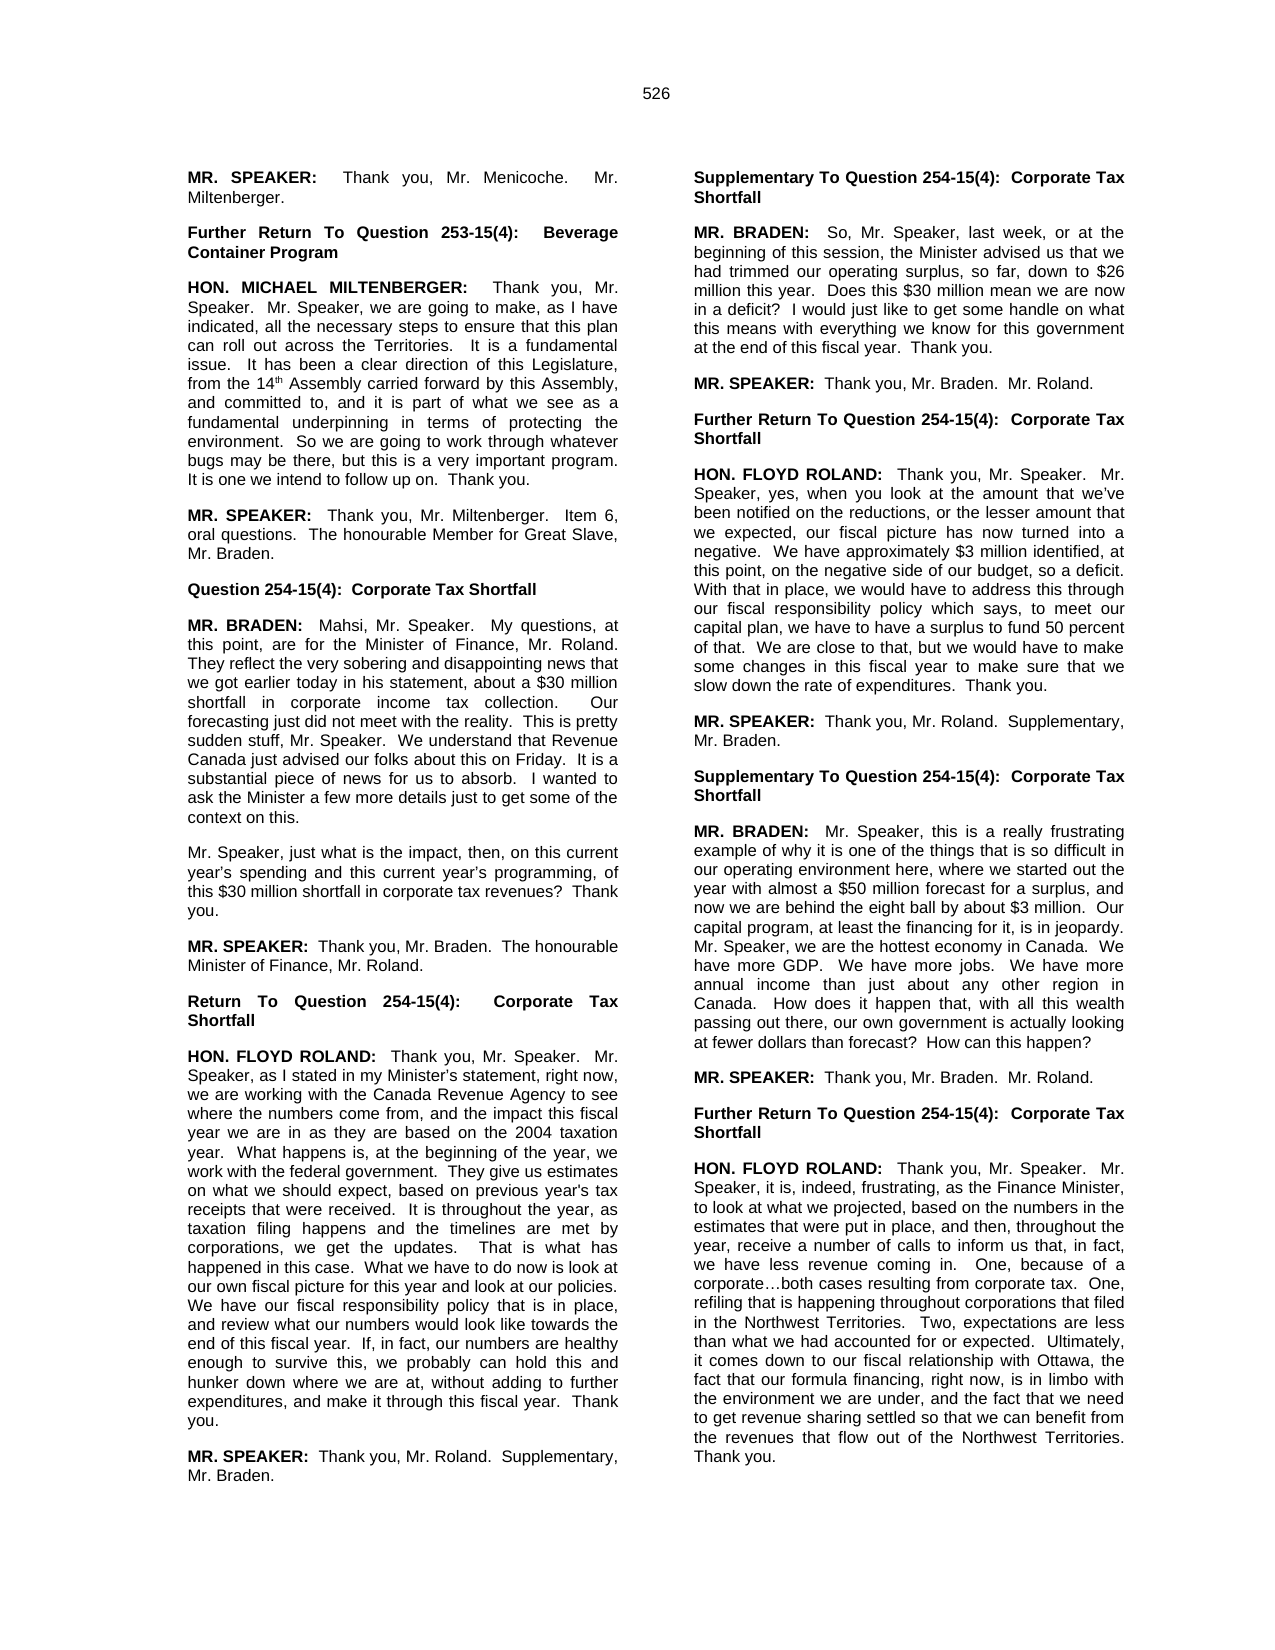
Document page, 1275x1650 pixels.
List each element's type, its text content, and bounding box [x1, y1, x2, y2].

text Mr. Speaker, just what is the impact, then, on this current year’s spending and this current year’s programming, of this $30 million shortfall in corporate tax revenues? Thank you. [187, 843, 619, 920]
subtitle Further Return To Question 254-15(4): Corporate Tax Shortfall [694, 410, 1125, 448]
text MR. BRADEN: Mr. Speaker, this is a really frustrating example of why it is one of the things that is so difficult in our operating environment here, where we started out the year with almost a $50 million forecast for a surplus, and now we are behind the eight ball by about $3 million. Our capital program, at least the financing for it, is in jeopardy. Mr. Speaker, we are the hottest economy in . We have more GDP. We have more jobs. We have more annual income than just about any other region in . How does it happen that, with all this wealth passing out there, our own government is actually looking at fewer dollars than forecast? How can this happen? [694, 822, 1125, 1052]
text MR. SPEAKER: Thank you, Mr. Braden. Mr. Roland. [694, 374, 1125, 393]
subtitle Question 254-15(4): Corporate Tax Shortfall [187, 580, 619, 599]
text MR. SPEAKER: Thank you, Mr. Roland. Supplementary, Mr. Braden. [694, 712, 1125, 750]
subtitle Supplementary To Question 254-15(4): Corporate Tax Shortfall [694, 767, 1125, 805]
text HON. FLOYD ROLAND: Thank you, Mr. Speaker. Mr. Speaker, as I stated in my Minister’s statement, right now, we are working with the Canada Revenue Agency to see where the numbers come from, and the impact this fiscal year we are in as they are based on the 2004 taxation year. What happens is, at the beginning of the year, we work with the federal government. They give us estimates on what we should expect, based on previous year's tax receipts that were received. It is throughout the year, as taxation filing happens and the timelines are met by corporations, we get the updates. That is what has happened in this case. What we have to do now is look at our own fiscal picture for this year and look at our policies. We have our fiscal responsibility policy that is in place, and review what our numbers would look like towards the end of this fiscal year. If, in fact, our numbers are healthy enough to survive this, we probably can hold this and hunker down where we are at, without adding to further expenditures, and make it through this fiscal year. Thank you. [187, 1047, 619, 1430]
text MR. SPEAKER: Thank you, Mr. Braden. The honourable Minister of Finance, Mr. Roland. [187, 937, 619, 975]
text HON. MICHAEL MILTENBERGER: Thank you, Mr. Speaker. Mr. Speaker, we are going to make, as I have indicated, all the necessary steps to ensure that this plan can roll out across the Territories. It is a fundamental issue. It has been a clear direction of this Legislature, from the 14th Assembly carried forward by this Assembly, and committed to, and it is part of what we see as a fundamental underpinning in terms of protecting the environment. So we are going to work through whatever bugs may be there, but this is a very important program. It is one we intend to follow up on. Thank you. [187, 278, 619, 489]
text MR. BRADEN: So, Mr. Speaker, last week, or at the beginning of this session, the Minister advised us that we had trimmed our operating surplus, so far, down to $26 million this year. Does this $30 million mean we are now in a deficit? I would just like to get some handle on what this means with everything we know for this government at the end of this fiscal year. Thank you. [694, 223, 1125, 357]
text MR. BRADEN: Mahsi, Mr. Speaker. My questions, at this point, are for the Minister of Finance, Mr. Roland. They reflect the very sobering and disappointing news that we got earlier today in his statement, about a $30 million shortfall in corporate income tax collection. Our forecasting just did not meet with the reality. This is pretty sudden stuff, Mr. Speaker. We understand that Revenue Canada just advised our folks about this on Friday. It is a substantial piece of news for us to absorb. I wanted to ask the Minister a few more details just to get some of the context on this. [187, 616, 619, 827]
text MR. SPEAKER: Thank you, Mr. Braden. Mr. Roland. [694, 1068, 1125, 1087]
text HON. FLOYD ROLAND: Thank you, Mr. Speaker. Mr. Speaker, yes, when you look at the amount that we’ve been notified on the reductions, or the lesser amount that we expected, our fiscal picture has now turned into a negative. We have approximately $3 million identified, at this point, on the negative side of our budget, so a deficit. With that in place, we would have to address this through our fiscal responsibility policy which says, to meet our capital plan, we have to have a surplus to fund 50 percent of that. We are close to that, but we would have to make some changes in this fiscal year to make sure that we slow down the rate of expenditures. Thank you. [694, 465, 1125, 695]
text HON. FLOYD ROLAND: Thank you, Mr. Speaker. Mr. Speaker, it is, indeed, frustrating, as the Finance Minister, to look at what we projected, based on the numbers in the estimates that were put in place, and then, throughout the year, receive a number of calls to inform us that, in fact, we have less revenue coming in. One, because of a corporate…both cases resulting from corporate tax. One, refiling that is happening throughout corporations that filed in the . Two, expectations are less than what we had accounted for or expected. Ultimately, it comes down to our fiscal relationship with Ottawa, the fact that our formula financing, right now, is in limbo with the environment we are under, and the fact that we need to get revenue sharing settled so that we can benefit from the revenues that flow out of the Northwest Territories. Thank you. [694, 1159, 1125, 1466]
text MR. SPEAKER: Thank you, Mr. Miltenberger. Item 6, oral questions. The honourable Member for Great Slave, Mr. Braden. [187, 506, 619, 563]
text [187, 168, 619, 207]
subtitle Further Return To Question 254-15(4): Corporate Tax Shortfall [694, 1104, 1125, 1142]
subtitle Further Return To Question 253-15(4): Beverage Container Program [187, 223, 619, 262]
subtitle Supplementary To Question 254-15(4): Corporate Tax Shortfall [694, 168, 1125, 207]
subtitle Return To Question 254-15(4): Corporate Tax Shortfall [187, 992, 619, 1030]
text MR. SPEAKER: Thank you, Mr. Roland. Supplementary, Mr. Braden. [187, 1447, 619, 1485]
